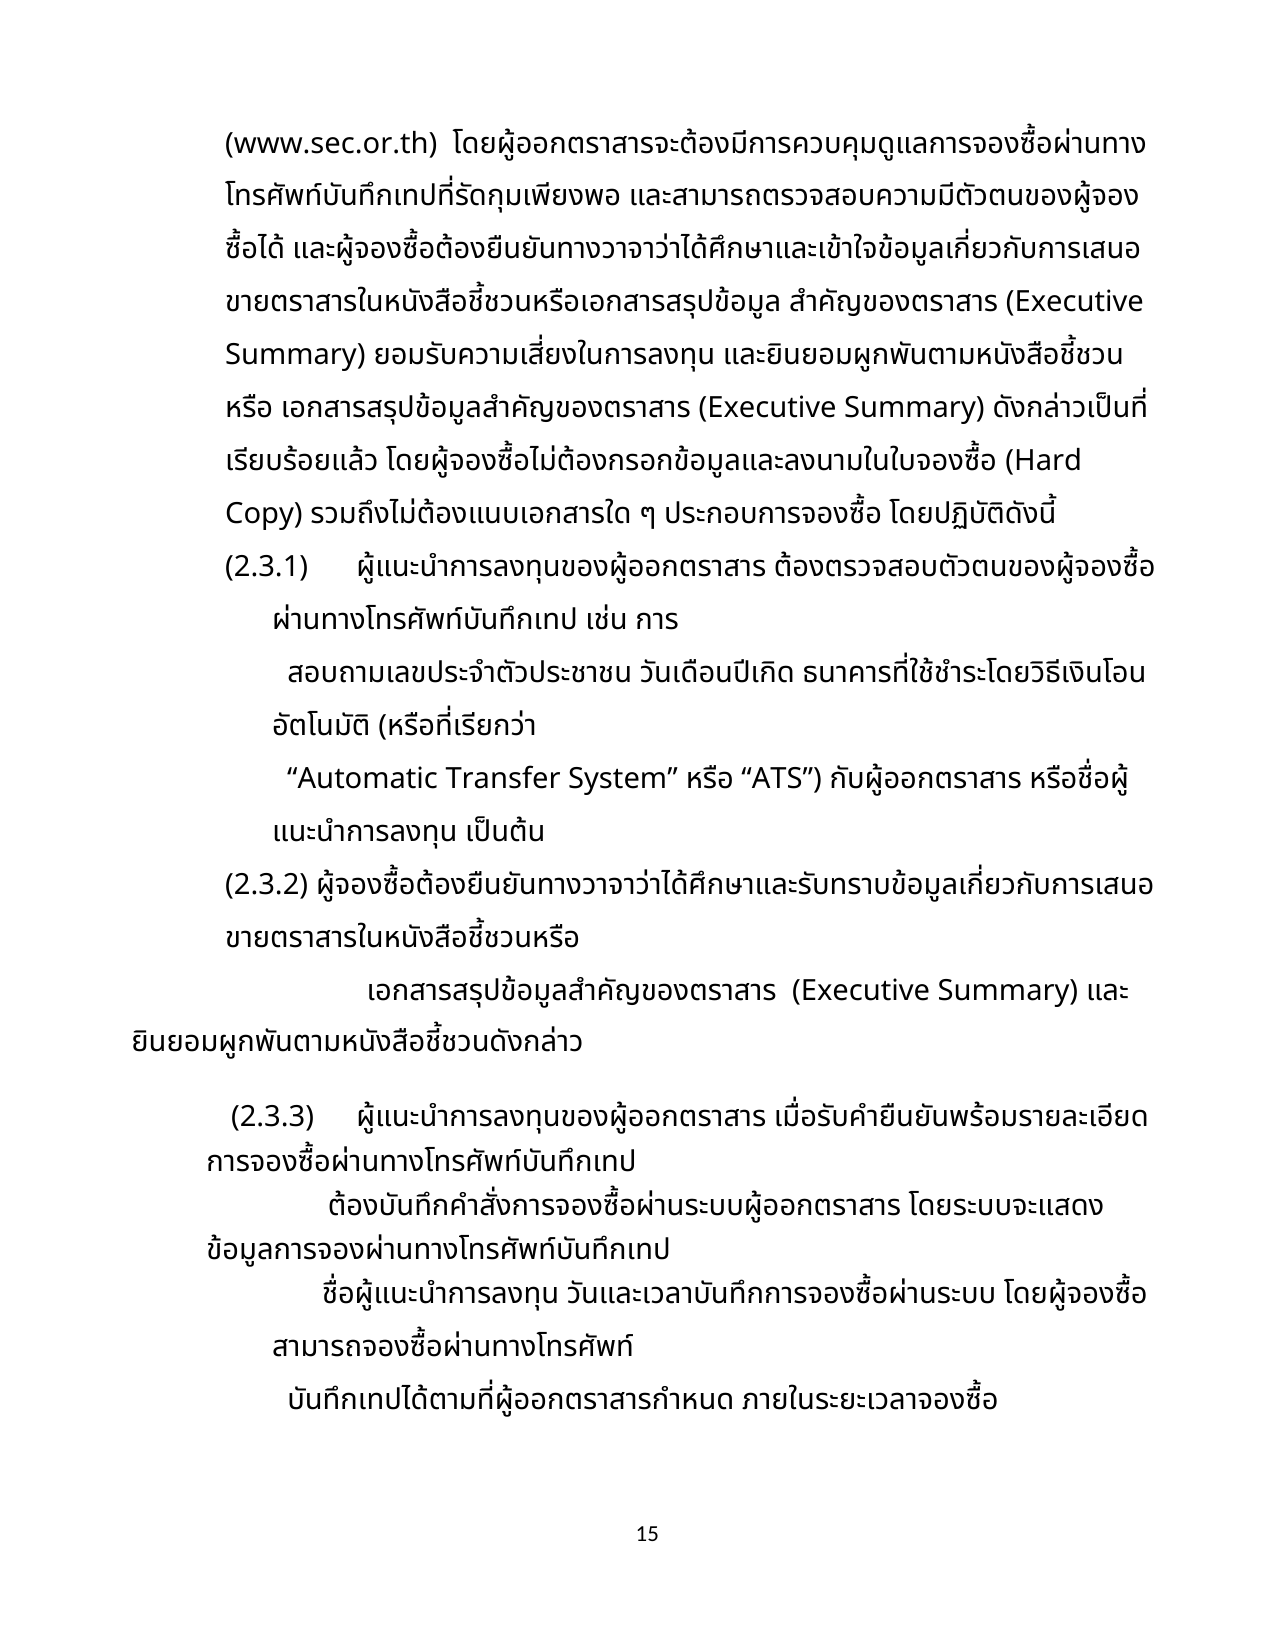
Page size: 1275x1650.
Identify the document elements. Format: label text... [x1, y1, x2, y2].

text ชื่อผู้แนะนำการลงทุน วันและเวลาบันทึกการจองซื้อผ่านระบบ โดยผู้จองซื้อสามารถจองซื้อผ่านทางโทรศัพท์ บันทึกเทปได้ตามที่ผู้ออกตราสารกำหนด ภายในระยะเวลาจองซื้อ [216, 1272, 1162, 1422]
text (2.3.3) ผู้แนะนำการลงทุนของผู้ออกตราสาร เมื่อรับคำยืนยันพร้อมรายละเอียดการจองซื้อผ่านทางโทรศัพท์บันทึกเทป ต้องบันทึกคำสั่งการจองซื้อผ่านระบบผู้ออกตราสาร โดยระบบจะแสดงข้อมูลการจองผ่านทางโทรศัพท์บันทึกเทป [206, 1096, 1162, 1272]
text (2.3.2) ผู้จองซื้อต้องยืนยันทางวาจาว่าได้ศึกษาและรับทราบข้อมูลเกี่ยวกับการเสนอขายตราสารในหนังสือชี้ชวนหรือ [225, 863, 1162, 961]
text (2.3.1) ผู้แนะนำการลงทุนของผู้ออกตราสาร ต้องตรวจสอบตัวตนของผู้จองซื้อผ่านทางโทรศัพท์บันทึกเทป เช่น การ สอบถามเลขประจำตัวประชาชน วันเดือนปีเกิด ธนาคารที่ใช้ชำระโดยวิธีเงินโอนอัตโนมัติ (หรือที่เรียกว่า “Automatic Transfer System” หรือ “ATS”) กับผู้ออกตราสาร หรือชื่อผู้แนะนำการลงทุน เป็นต้น [225, 546, 1162, 855]
text เอกสารสรุปข้อมูลสำคัญของตราสาร (Executive Summary) และยินยอมผูกพันตามหนังสือชี้ชวนดังกล่าว [131, 969, 1162, 1064]
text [187, 122, 1162, 537]
